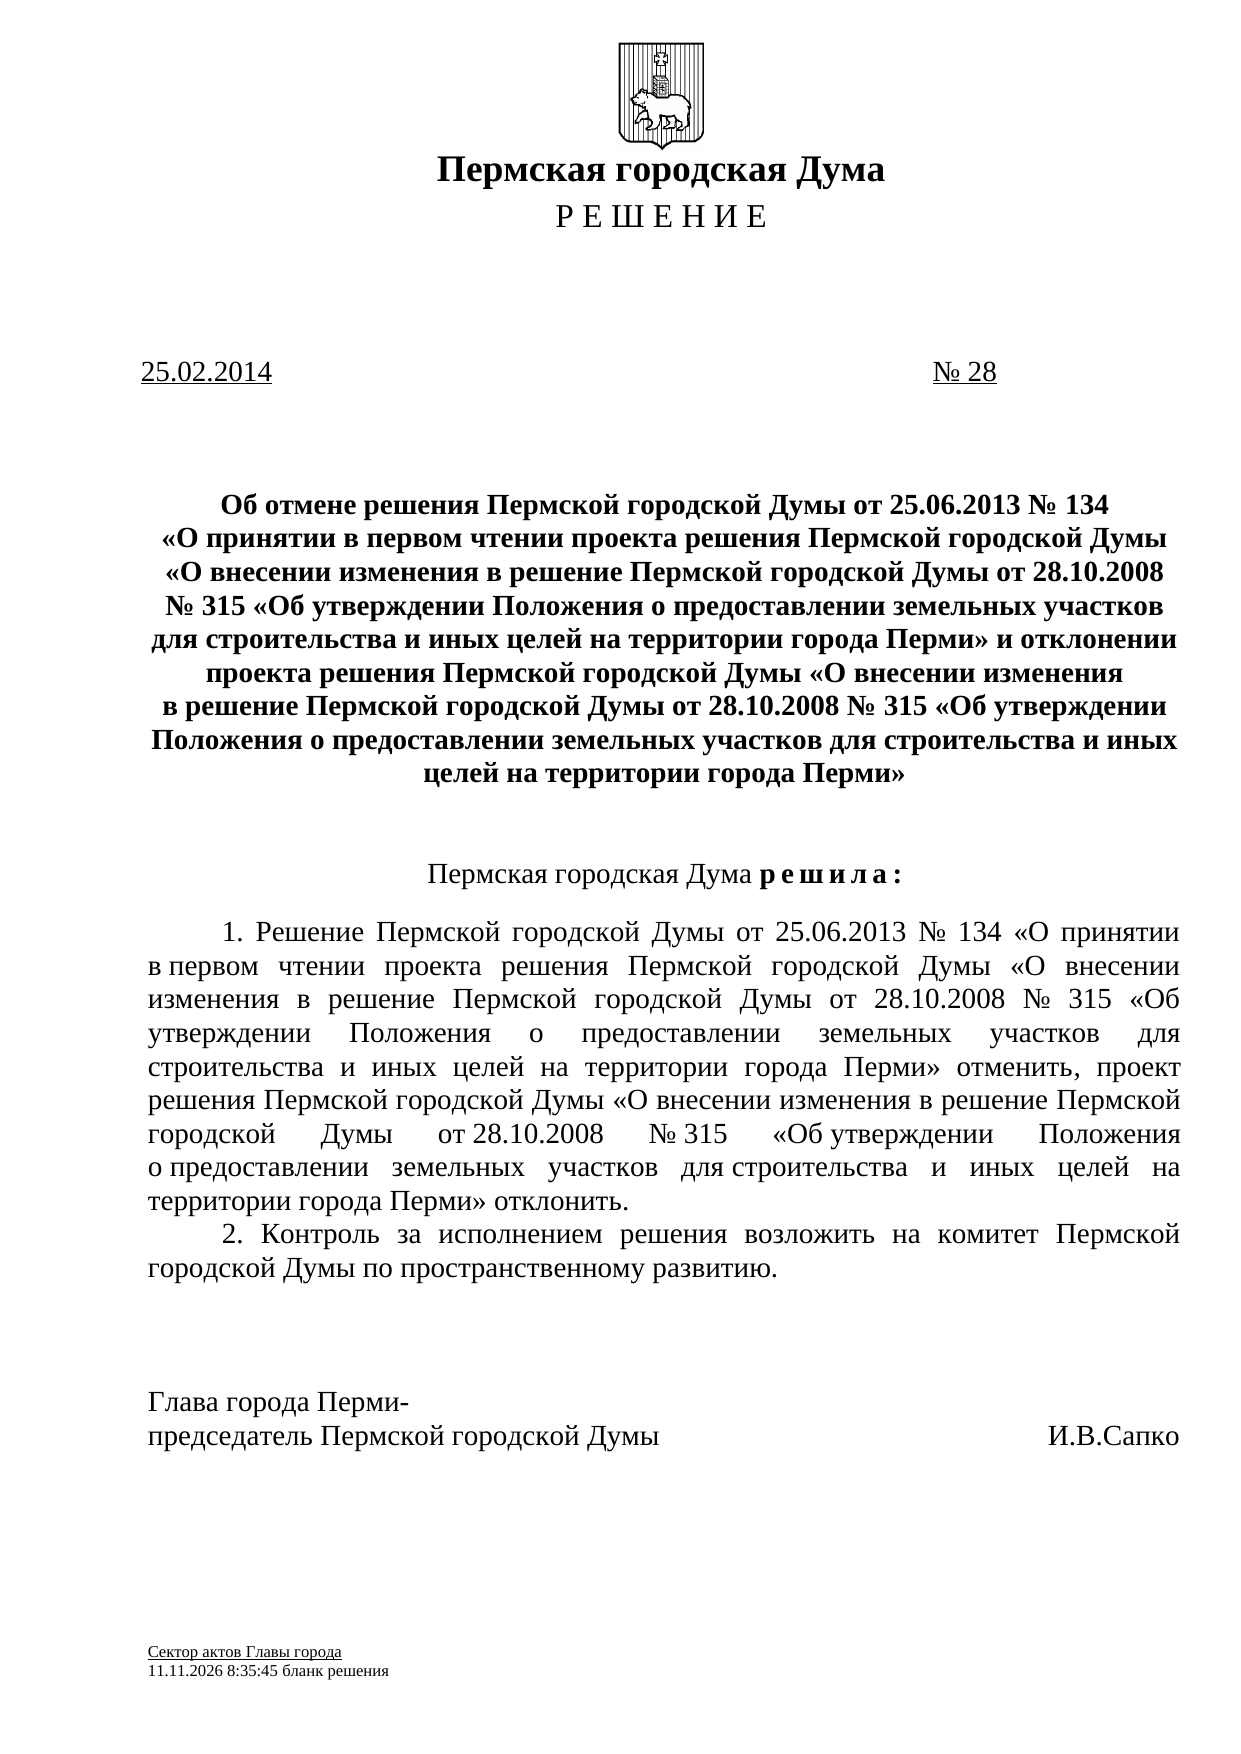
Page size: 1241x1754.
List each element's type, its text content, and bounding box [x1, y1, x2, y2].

text в решение Пермской городской Думы от 28.10.2008 № 315 «Об утверждении Положения о предоставлении земельных участков для строительства и иных целей на территории города Перми» [148, 688, 1181, 789]
text председатель Пермской городской Думы И.В.Сапко [148, 1418, 1181, 1451]
text Об отмене решения Пермской городской Думы от 25.06.2013 № 134 «О принятии в первом чтении проекта решения Пермской городской Думы «О внесении изменения в решение Пермской городской Думы от 28.10.2008 № 315 «Об утверждении Положения о предоставлении земельных участков для строительства и иных целей на территории города Перми» и отклонении проекта решения Пермской городской Думы «О внесении изменения [148, 487, 1181, 688]
subtitle Глава города Перми- [148, 1384, 1181, 1418]
text Пермская городская Дума решила: [148, 856, 1181, 889]
text 2. Контроль за исполнением решения возложить на комитет Пермской городской Думы по пространственному развитию. [148, 1216, 1181, 1283]
text 1. Решение Пермской городской Думы от 25.06.2013 № 134 «О принятии в первом чтении проекта решения Пермской городской Думы «О внесении изменения в решение Пермской городской Думы от 28.10.2008 № 315 «Об утверждении Положения о предоставлении земельных участков для строительства и иных целей на территории города Перми» отменить, проект решения Пермской городской Думы «О внесении изменения в решение Пермской городской Думы от 28.10.2008 № 315 «Об утверждении Положения о предоставлении земельных участков для строительства и иных целей на территории города Перми» отклонить. [148, 914, 1181, 1216]
